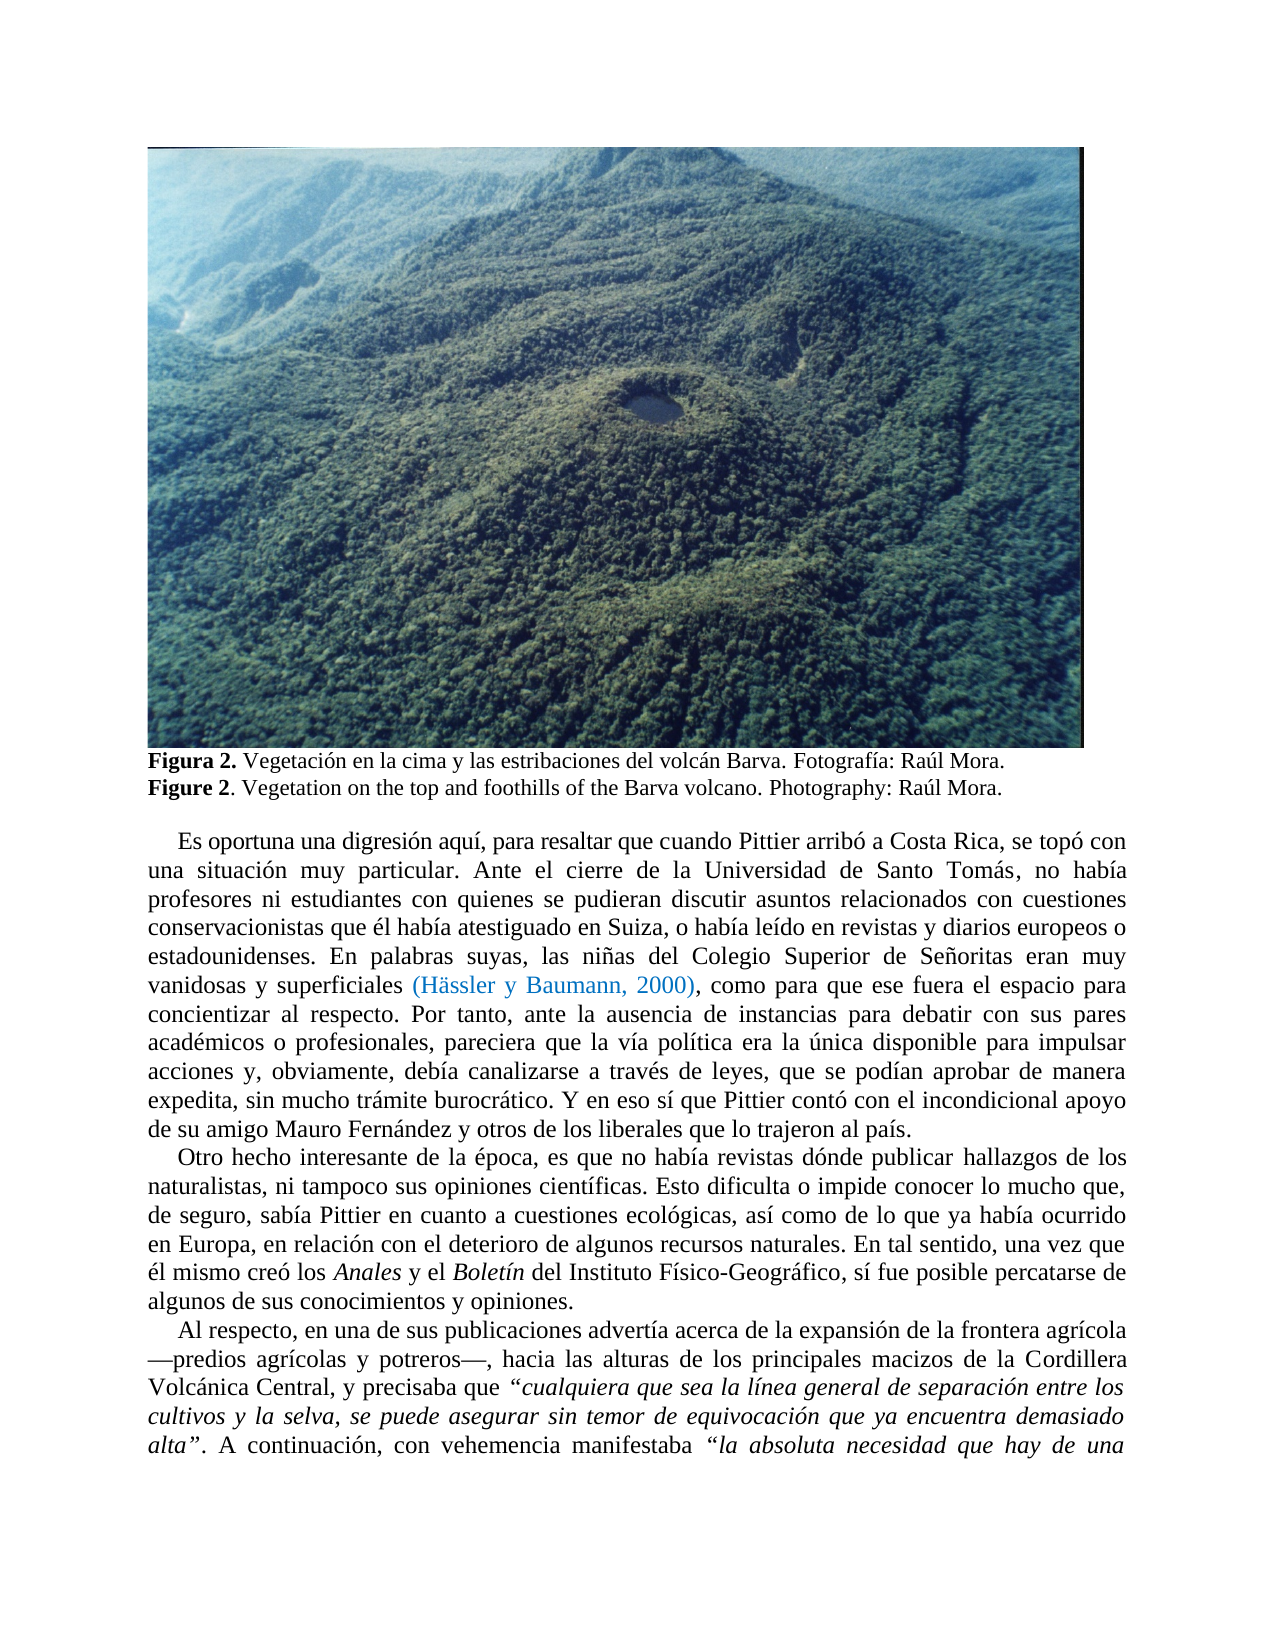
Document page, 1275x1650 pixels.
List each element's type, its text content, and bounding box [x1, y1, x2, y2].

text Es oportuna una digresión aquí, para resaltar que cuando Pittier arribó a Costa Rica, se topó con una situación muy particular. Ante el cierre de la Universidad de Santo Tomás, no había profesores ni estudiantes con quienes se pudieran discutir asuntos relacionados con cuestiones conservacionistas que él había atestiguado en Suiza, o había leído en revistas y diarios europeos o estadounidenses. En palabras suyas, las niñas del Colegio Superior de Señoritas eran muy vanidosas y superficiales (Hässler y Baumann, 2000), como para que ese fuera el espacio para concientizar al respecto. Por tanto, ante la ausencia de instancias para debatir con sus pares académicos o profesionales, pareciera que la vía política era la única disponible para impulsar acciones y, obviamente, debía canalizarse a través de leyes, que se podían aprobar de manera expedita, sin mucho trámite burocrático. Y en eso sí que Pittier contó con el incondicional apoyo de su amigo Mauro Fernández y otros de los liberales que lo trajeron al país. [148, 826, 1127, 1142]
picture [147, 147, 1084, 748]
text Otro hecho interesante de la época, es que no había revistas dónde publicar hallazgos de los naturalistas, ni tampoco sus opiniones científicas. Esto dificulta o impide conocer lo mucho que, de seguro, sabía Pittier en cuanto a cuestiones ecológicas, así como de lo que ya había ocurrido en Europa, en relación con el deterioro de algunos recursos naturales. En tal sentido, una vez que él mismo creó los Anales y el Boletín del Instituto Físico-Geográfico, sí fue posible percatarse de algunos de sus conocimientos y opiniones. [148, 1142, 1127, 1315]
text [148, 1315, 1127, 1459]
text Figura 2. Vegetación en la cima y las estribaciones del volcán Barva. Fotografía: Raúl Mora. [148, 747, 1127, 773]
text Figure 2. Vegetation on the top and foothills of the Barva volcano. Photography: Raúl Mora. [148, 773, 1127, 800]
